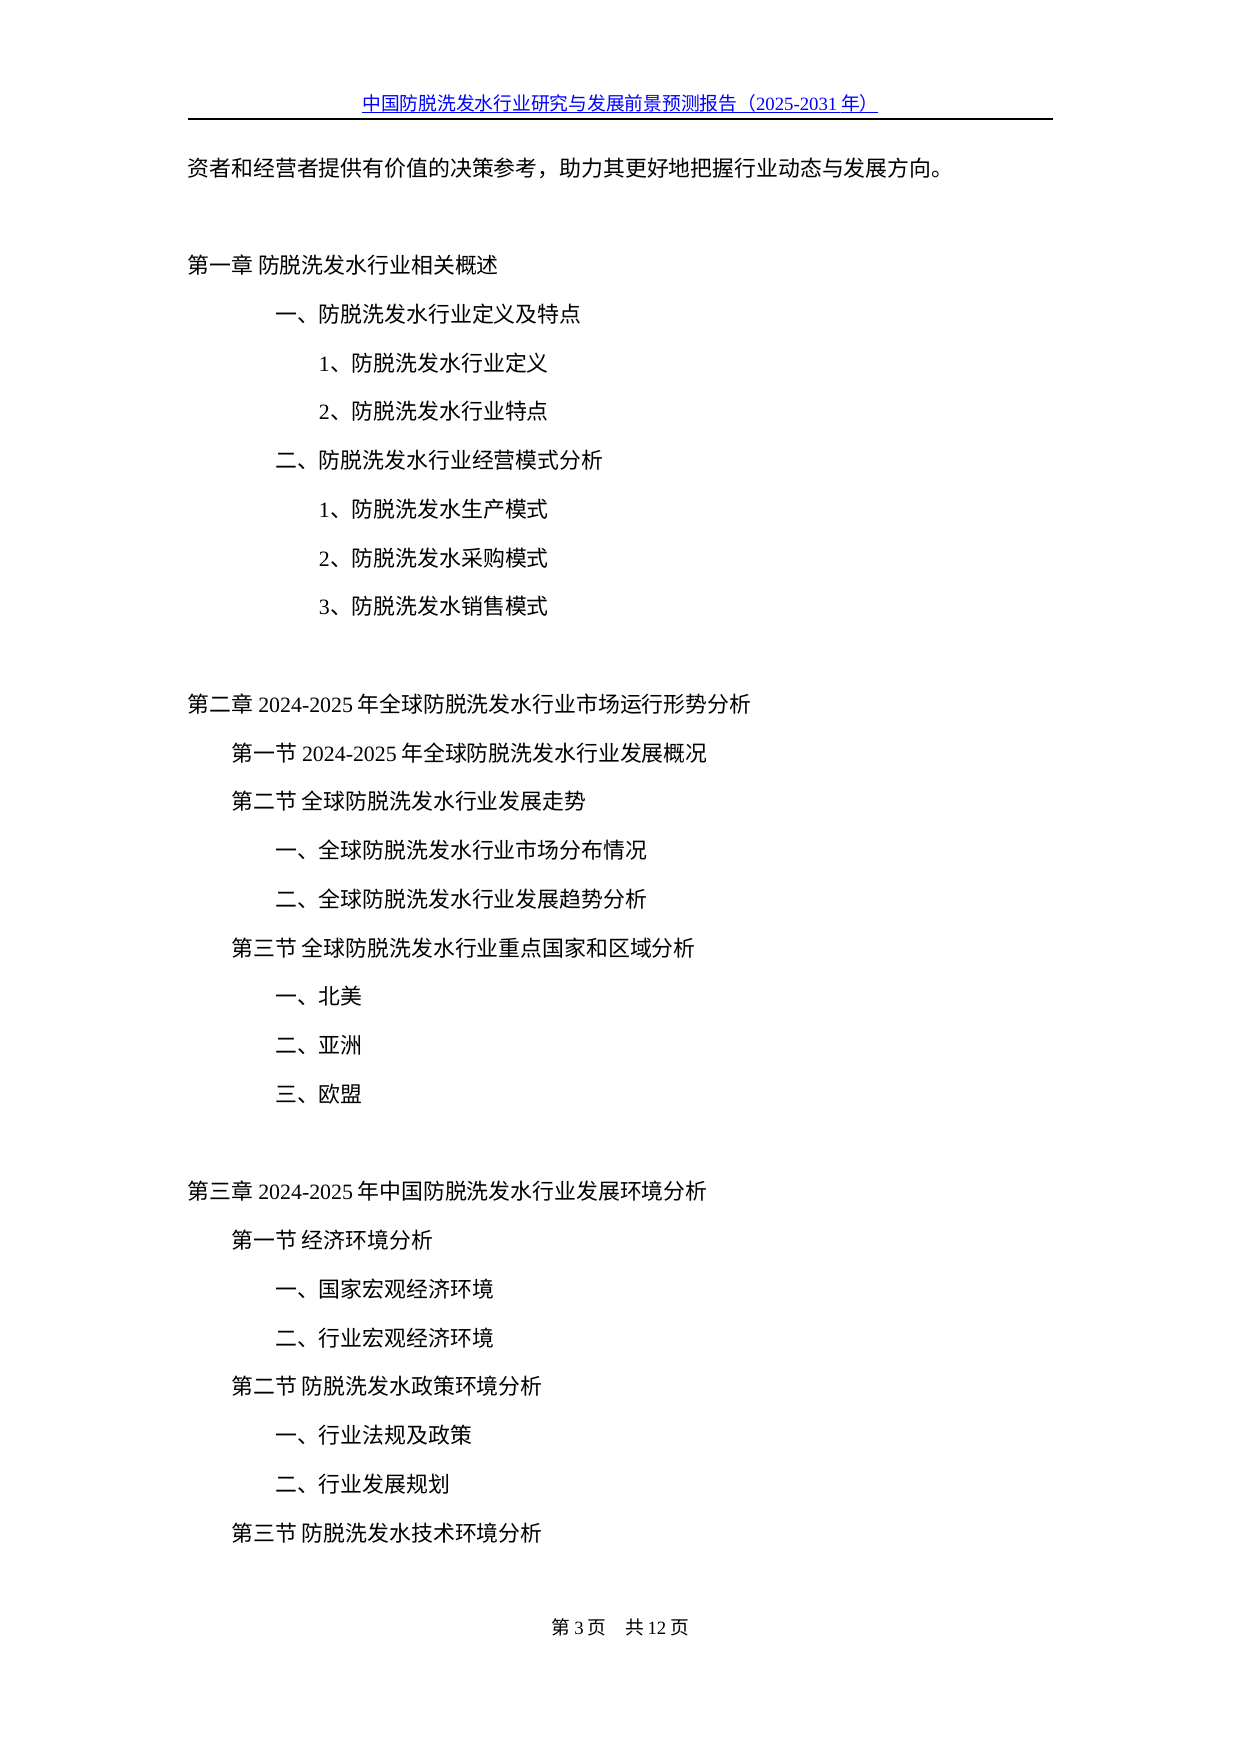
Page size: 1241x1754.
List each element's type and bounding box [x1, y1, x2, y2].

text [187, 150, 1053, 1548]
